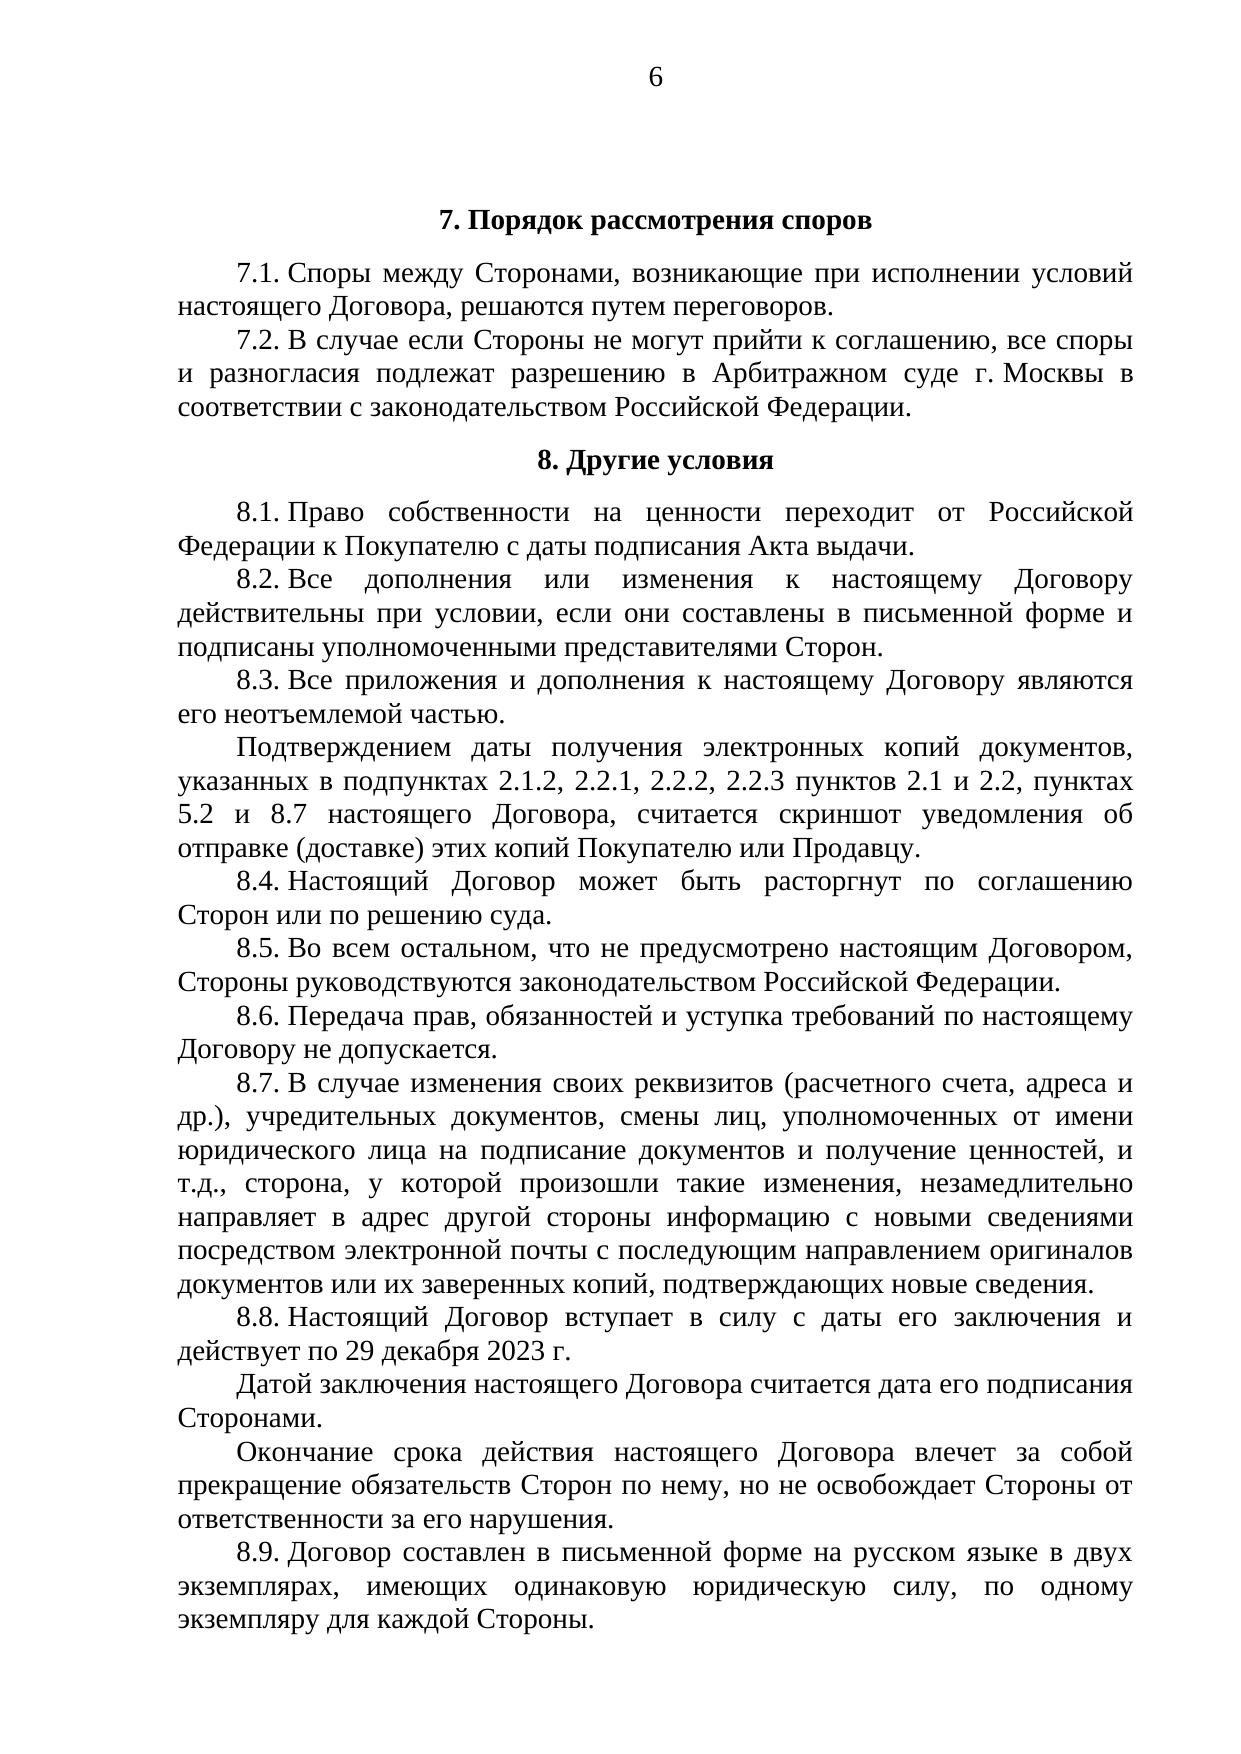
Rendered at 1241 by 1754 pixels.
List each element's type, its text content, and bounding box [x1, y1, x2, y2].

text 8.4. Настоящий Договор может быть расторгнут по соглашению Сторон или по решению суда. [177, 863, 1134, 931]
text 8.8. Настоящий Договор вступает в силу с даты его заключения и действует по 29 декабря 2023 г. [177, 1299, 1134, 1367]
text 8.1. Право собственности на ценности переходит от Российской Федерации к Покупателю с даты подписания Акта выдачи. [177, 494, 1134, 562]
text 8.9. Договоp составлен в письменной форме на русском языке в двух экземпляpах, имеющих одинаковую юpидическую силу, по одному экземпляру для каждой Стороны. [177, 1534, 1134, 1635]
text Подтверждением даты получения электронных копий документов, указанных в подпунктах 2.1.2, 2.2.1, 2.2.2, 2.2.3 пунктов 2.1 и 2.2, пунктах 5.2 и 8.7 настоящего Договора, считается скриншот уведомления об отправке (доставке) этих копий Покупателю или Продавцу. [177, 729, 1134, 863]
text 8.3. Все приложения и дополнения к настоящему Договору являются его неотъемлемой частью. [177, 662, 1134, 729]
text 7.2. В случае если Стороны не могут прийти к соглашению, все споры и разногласия подлежат разрешению в Арбитражном суде г. Москвы в соответствии с законодательством Российской Федерации. [177, 322, 1134, 423]
text 8.2. Все дополнения или изменения к настоящему Договоpу действительны пpи условии, если они составлены в письменной фоpме и подписаны уполномоченными пpедставителями Стоpон. [177, 562, 1134, 662]
text 8.5. Во всем остальном, что не предусмотрено настоящим Договором, Стороны руководствуются законодательством Российской Федерации. [177, 931, 1134, 998]
text 7.1. Споры между Сторонами, возникающие при исполнении условий настоящего Договора, решаются путем переговоров. [177, 255, 1134, 322]
text 8.7. В случае изменения своих реквизитов (расчетного счета, адреса и др.), учредительных документов, смены лиц, уполномоченных от имени юридического лица на подписание документов и получение ценностей, и т.д., сторона, у которой произошли такие изменения, незамедлительно направляет в адрес другой стороны информацию с новыми сведениями посредством электронной почты с последующим направлением оригиналов документов или их заверенных копий, подтверждающих новые сведения. [177, 1065, 1134, 1299]
text 8. Другие условия [177, 442, 1134, 475]
text Окончание срока действия настоящего Договора влечет за собой прекращение обязательств Сторон по нему, но не освобождает Стороны от ответственности за его нарушения. [177, 1434, 1134, 1534]
text 8.6. Передача прав, обязанностей и уступка требований по настоящему Договору не допускается. [177, 998, 1134, 1065]
text 7. Порядок рассмотрения споров [177, 202, 1134, 236]
text Датой заключения настоящего Договора считается дата его подписания Сторонами. [177, 1367, 1134, 1434]
